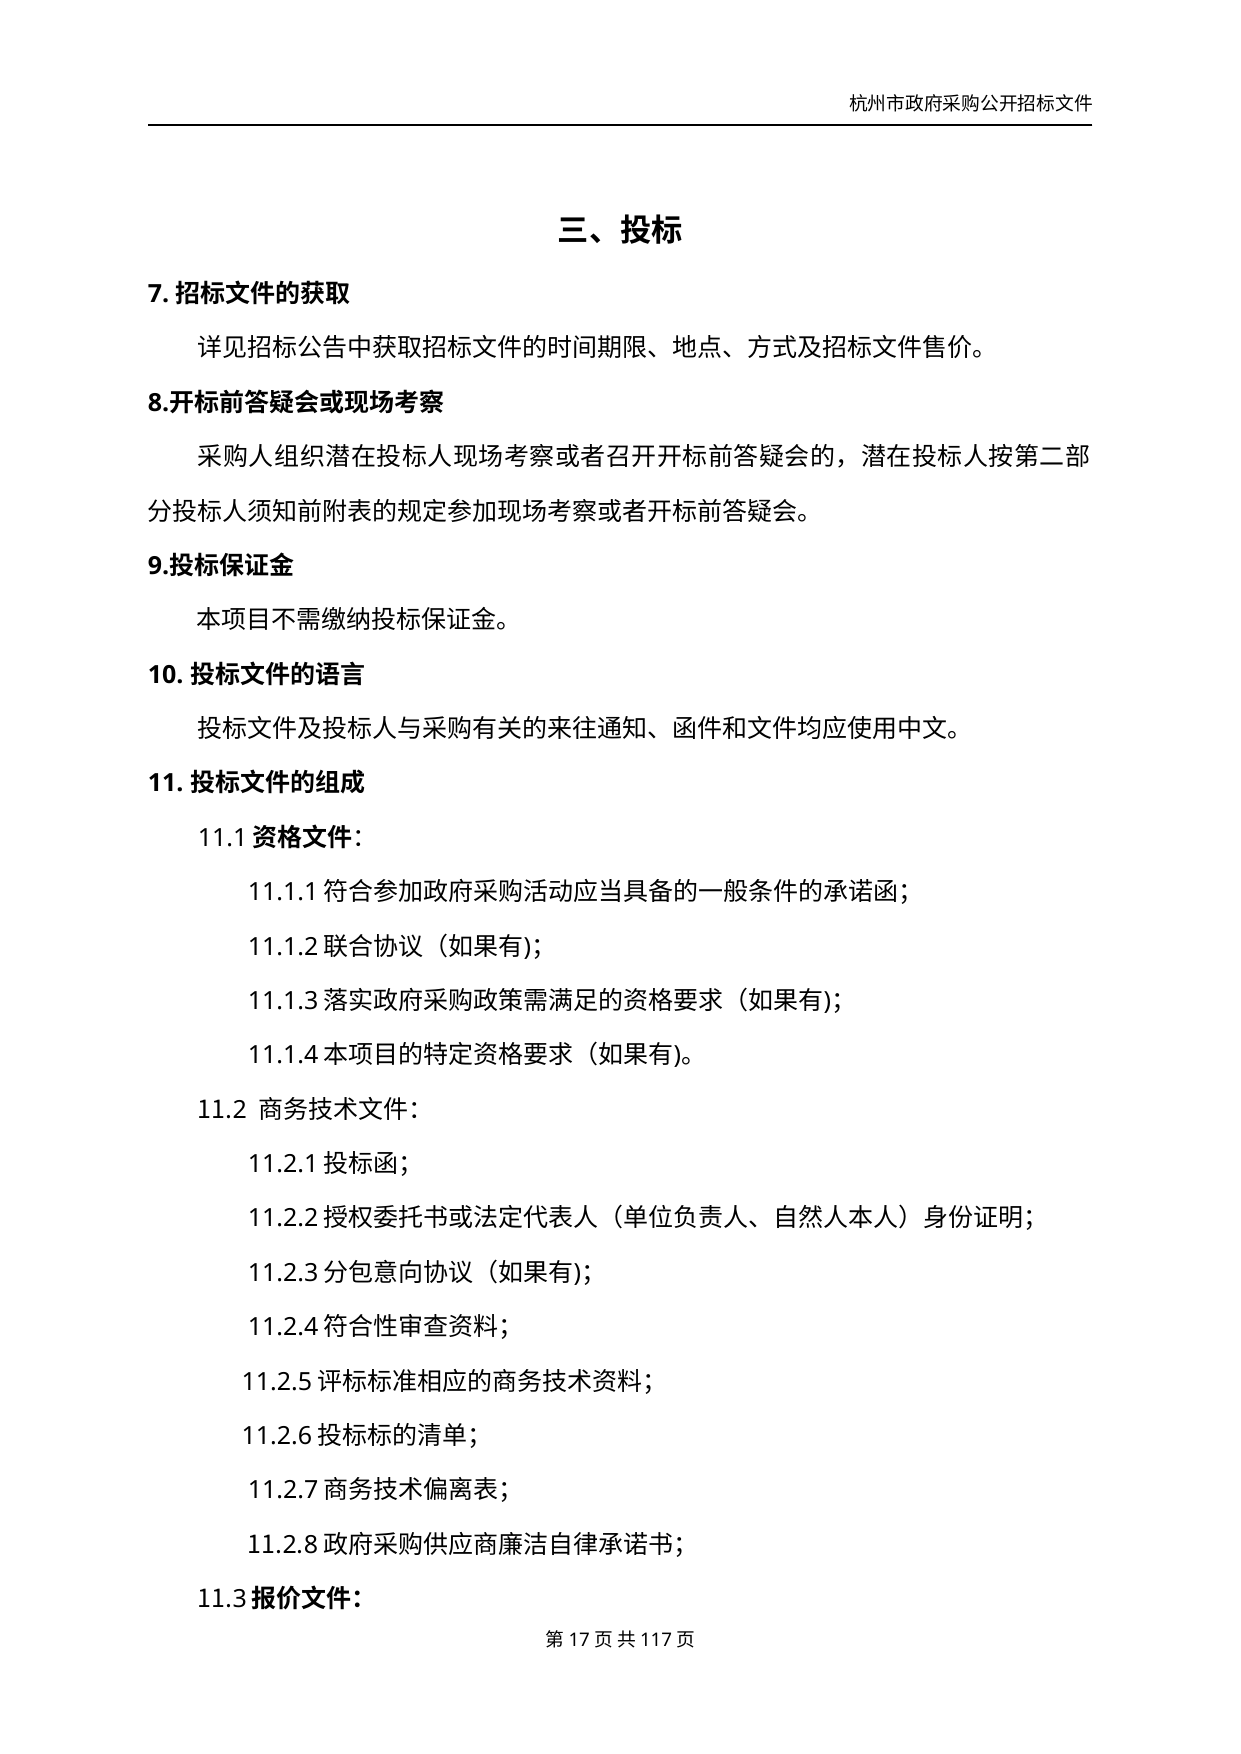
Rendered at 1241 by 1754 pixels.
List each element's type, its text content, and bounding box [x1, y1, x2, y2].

text 11.1.4本项目的特定资格要求（如果有)。 [148, 1035, 1092, 1071]
text 三、投标 [148, 206, 1092, 251]
text 11.3报价文件： [148, 1578, 1092, 1615]
text 9.投标保证金 [148, 545, 1092, 582]
text 11.2.4符合性审查资料； [148, 1307, 1092, 1343]
text 11.2.8政府采购供应商廉洁自律承诺书； [148, 1524, 1092, 1560]
text 8.开标前答疑会或现场考察 [148, 382, 1092, 418]
text 11. 投标文件的组成 [148, 763, 1092, 799]
text 11.1资格文件： [148, 817, 1092, 853]
text 11.1.3落实政府采购政策需满足的资格要求（如果有)； [148, 980, 1092, 1017]
text 11.1.1符合参加政府采购活动应当具备的一般条件的承诺函； [148, 872, 1092, 908]
text 投标文件及投标人与采购有关的来往通知、函件和文件均应使用中文。 [148, 708, 1092, 745]
text 本项目不需缴纳投标保证金。 [148, 600, 1092, 636]
text 11.2.3分包意向协议（如果有)； [148, 1252, 1092, 1288]
text 11.1.2联合协议（如果有)； [148, 926, 1092, 962]
text 11.2.5评标标准相应的商务技术资料； [191, 1361, 1092, 1397]
text 采购人组织潜在投标人现场考察或者召开开标前答疑会的，潜在投标人按第二部分投标人须知前附表的规定参加现场考察或者开标前答疑会。 [148, 437, 1092, 527]
text 7. 招标文件的获取 [148, 273, 1092, 310]
text 详见招标公告中获取招标文件的时间期限、地点、方式及招标文件售价。 [148, 328, 1092, 364]
text 11.2.6投标标的清单； [191, 1415, 1092, 1452]
text 11.2.1投标函； [148, 1143, 1092, 1180]
text 11.2.7商务技术偏离表； [148, 1470, 1092, 1506]
text 11.2.2授权委托书或法定代表人（单位负责人、自然人本人）身份证明； [148, 1198, 1092, 1234]
text 10. 投标文件的语言 [148, 654, 1092, 690]
text 11.2 商务技术文件： [148, 1089, 1092, 1125]
